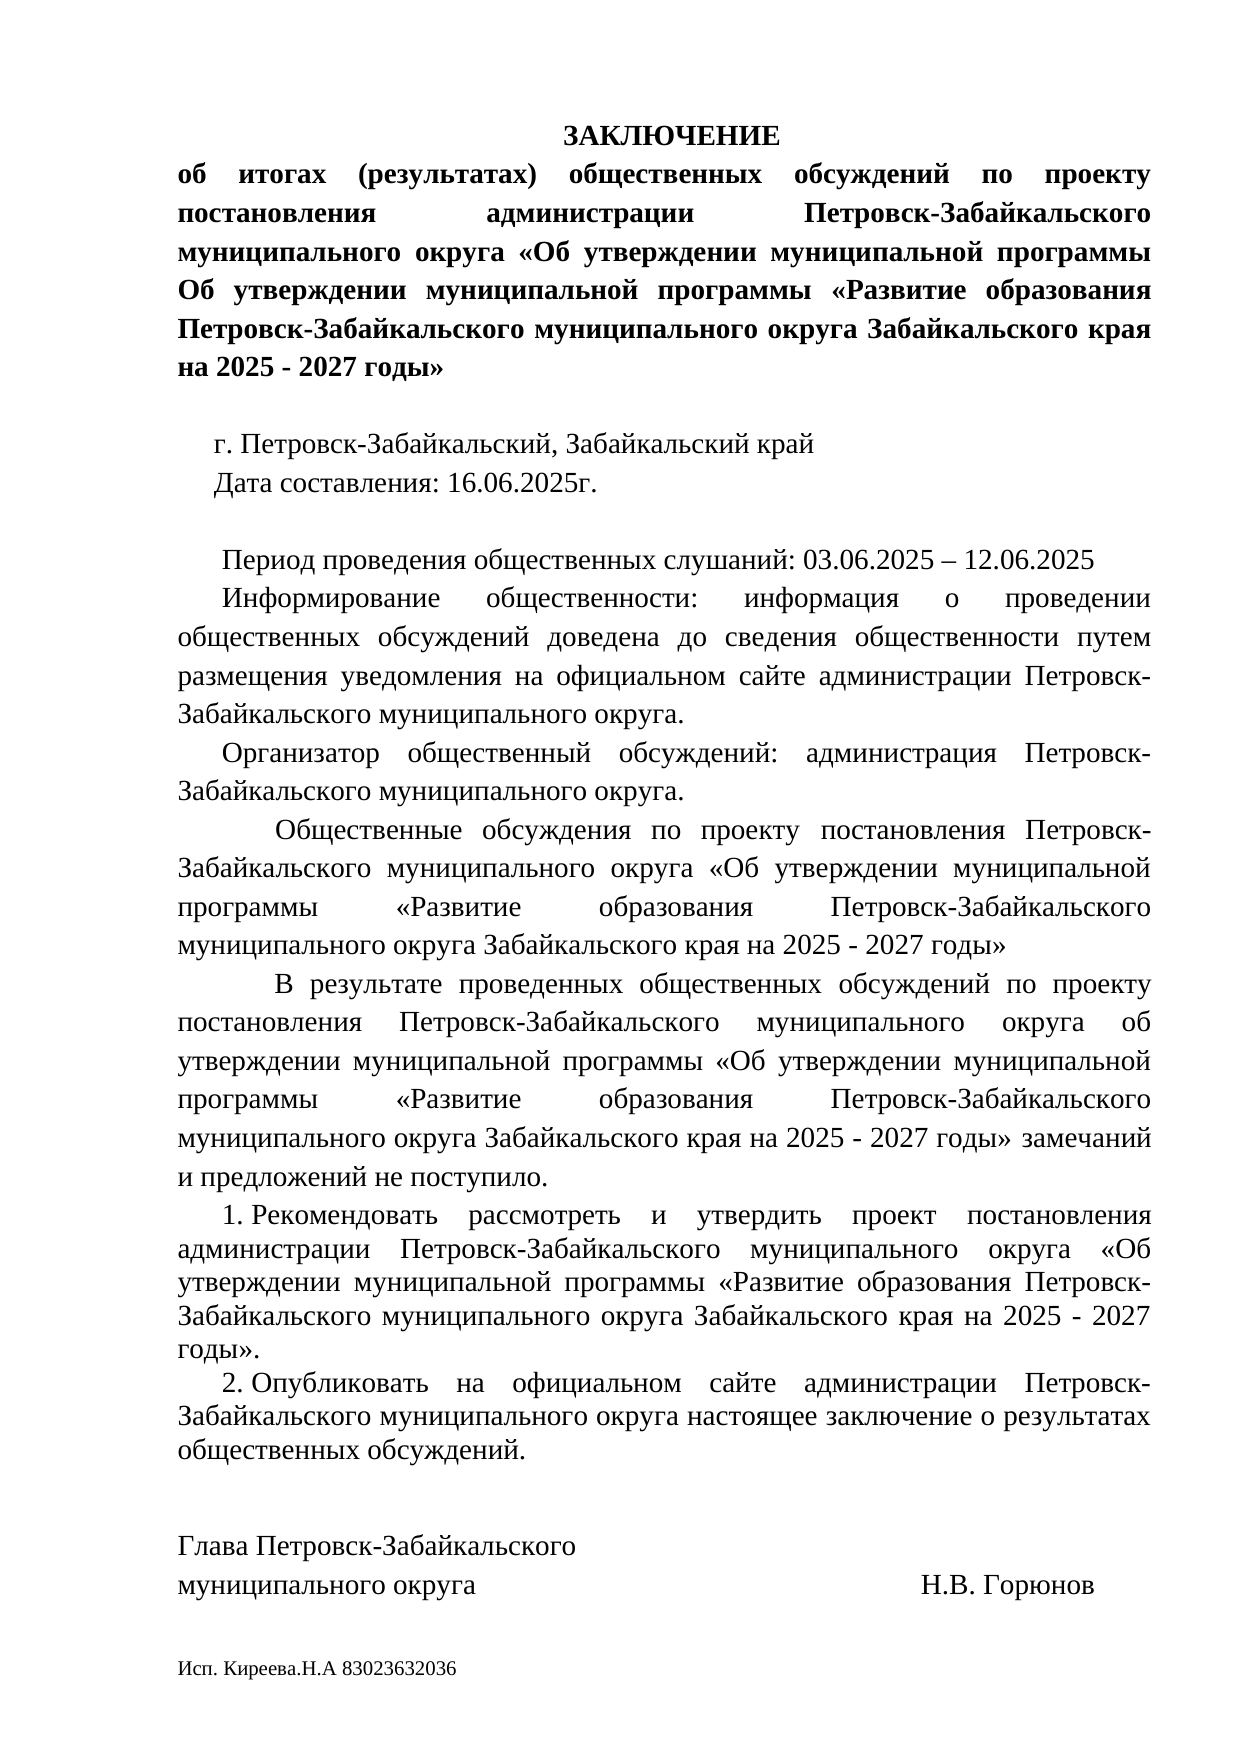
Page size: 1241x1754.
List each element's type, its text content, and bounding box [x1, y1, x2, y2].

list Опубликовать на официальном сайте администрации Петровск-Забайкальского муниципального округа настоящее заключение о результатах общественных обсуждений. [177, 1365, 1152, 1466]
text В результате проведенных общественных обсуждений по проекту постановления Петровск-Забайкальского муниципального округа об утверждении муниципальной программы «Об утверждении муниципальной программы «Развитие образования Петровск-Забайкальского муниципального округа Забайкальского края на 2025 - 2027 годы» замечаний и предложений не поступило. [177, 966, 1152, 1192]
text муниципального округа Н.В. Горюнов [177, 1567, 1152, 1600]
text ЗАКЛЮЧЕНИЕ [177, 118, 1152, 152]
text Глава Петровск-Забайкальского [177, 1528, 1152, 1562]
text Дата составления: 16.06.2025г. [177, 465, 1152, 498]
text Организатор общественный обсуждений: администрация Петровск-Забайкальского муниципального округа. [177, 735, 1152, 807]
list Рекомендовать рассмотреть и утвердить проект постановления администрации Петровск-Забайкальского муниципального округа «Об утверждении муниципальной программы «Развитие образования Петровск-Забайкальского муниципального округа Забайкальского края на 2025 - 2027 годы». [177, 1197, 1152, 1365]
text г. Петровск-Забайкальский, Забайкальский край [177, 426, 1152, 460]
text Информирование общественности: информация о проведении общественных обсуждений доведена до сведения общественности путем размещения уведомления на официальном сайте администрации Петровск-Забайкальского муниципального округа. [177, 581, 1152, 730]
text об итогах (результатах) общественных обсуждений по проекту постановления администрации Петровск-Забайкальского муниципального округа «Об утверждении муниципальной программы Об утверждении муниципальной программы «Развитие образования Петровск-Забайкальского муниципального округа Забайкальского края на 2025 - 2027 годы» [177, 157, 1152, 383]
text Период проведения общественных слушаний: 03.06.2025 – 12.06.2025 [177, 542, 1152, 576]
text Общественные обсуждения по проекту постановления Петровск-Забайкальского муниципального округа «Об утверждении муниципальной программы «Развитие образования Петровск-Забайкальского муниципального округа Забайкальского края на 2025 - 2027 годы» [177, 812, 1152, 961]
